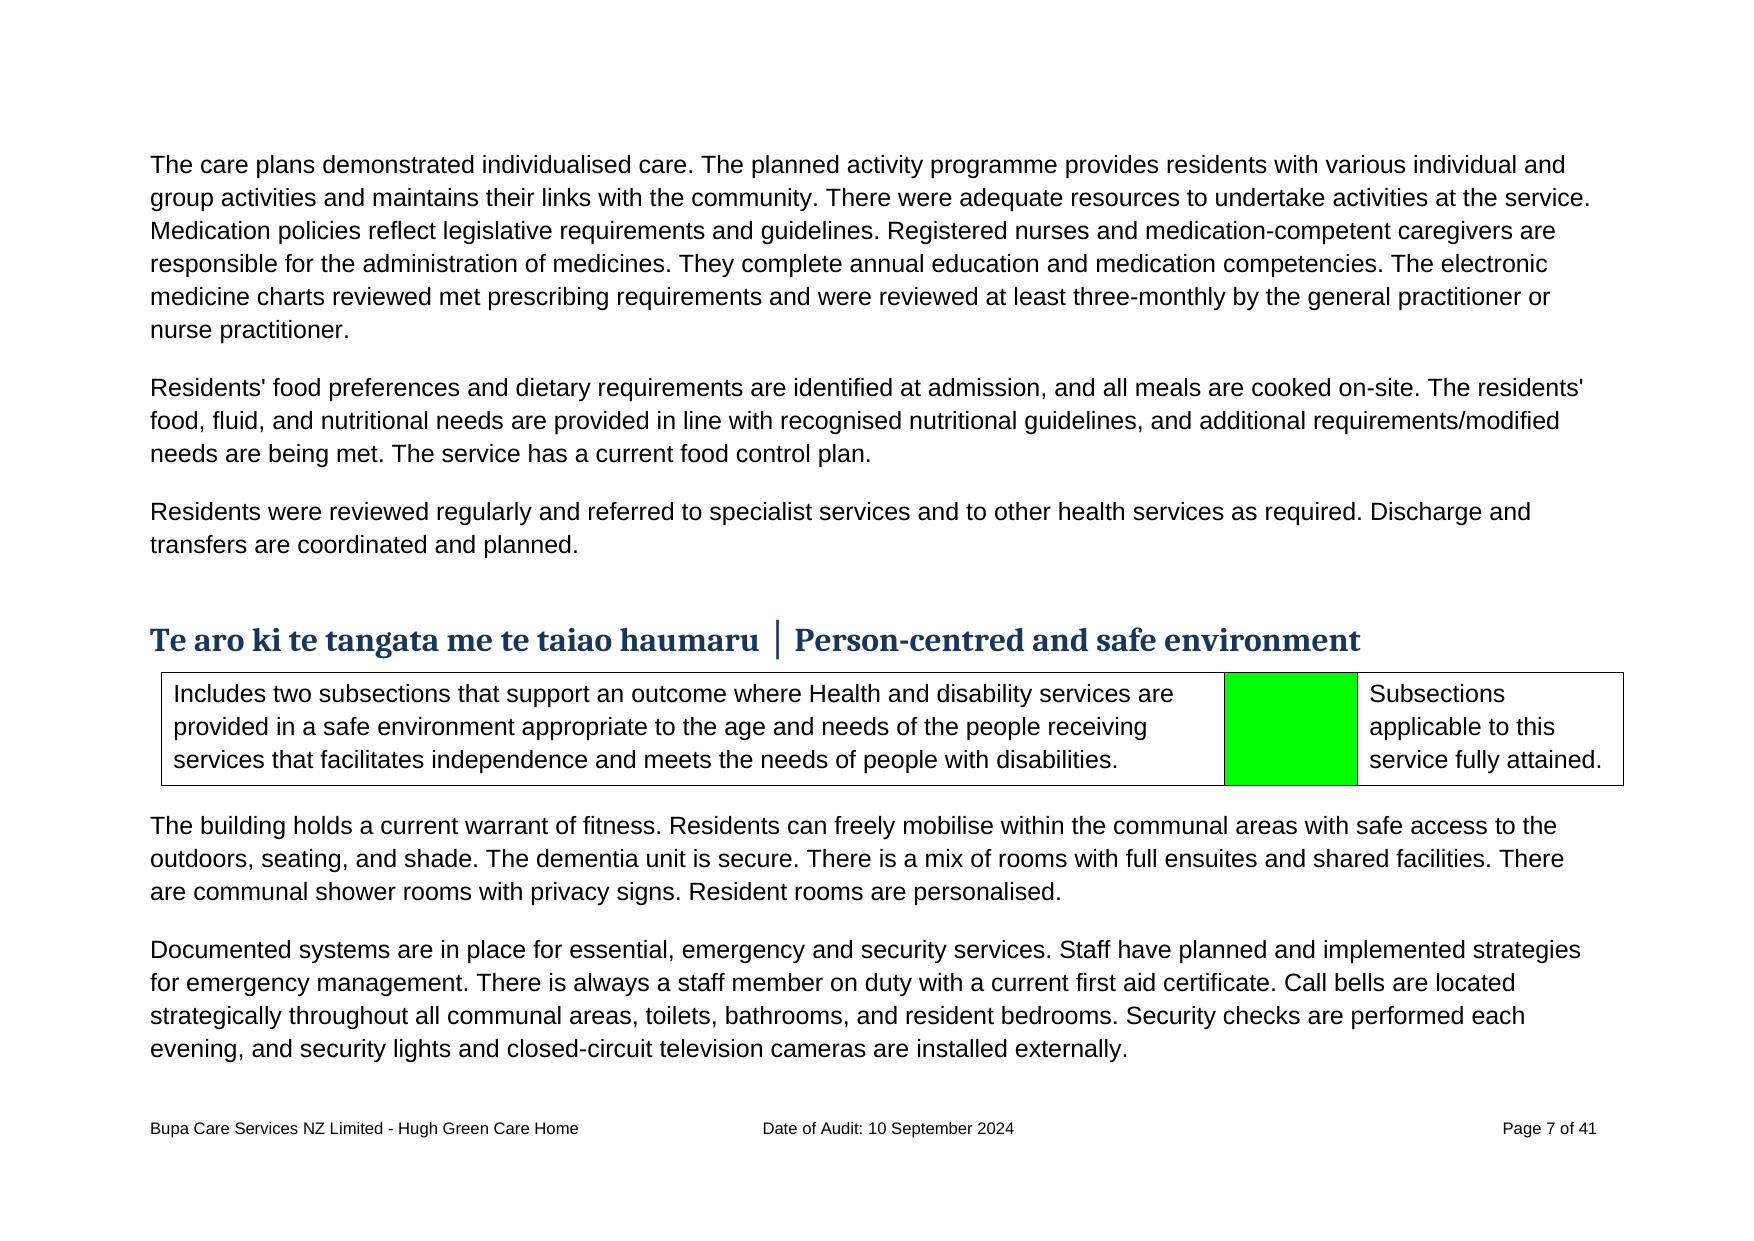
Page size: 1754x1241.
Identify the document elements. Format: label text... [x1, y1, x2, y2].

subtitle Te aro ki te tangata me te taiao haumaru │ Person-centred and safe environment [150, 621, 776, 659]
text Residents were reviewed regularly and referred to specialist services and to other health services as required. Discharge and transfers are coordinated and planned. [150, 497, 1604, 559]
text The building holds a current warrant of fitness. Residents can freely mobilise within the communal areas with safe access to the outdoors, seating, and shade. The dementia unit is secure. There is a mix of rooms with full ensuites and shared facilities. There are communal shower rooms with privacy signs. Resident rooms are personalised. [150, 811, 1604, 906]
table_header [1225, 673, 1357, 785]
text Residents' food preferences and dietary requirements are identified at admission, and all meals are cooked on-site. The residents' food, fluid, and nutritional needs are provided in line with recognised nutritional guidelines, and additional requirements/modified needs are being met. The service has a current food control plan. [150, 373, 1604, 468]
text The care plans demonstrated individualised care. The planned activity programme provides residents with various individual and group activities and maintains their links with the community. There were adequate resources to undertake activities at the service. Medication policies reflect legislative requirements and guidelines. Registered nurses and medication-competent caregivers are responsible for the administration of medicines. They complete annual education and medication competencies. The electronic medicine charts reviewed met prescribing requirements and were reviewed at least three-monthly by the general practitioner or nurse practitioner. [150, 150, 1604, 344]
text Documented systems are in place for essential, emergency and security services. Staff have planned and implemented strategies for emergency management. There is always a staff member on duty with a current first aid certificate. Call bells are located strategically throughout all communal areas, toilets, bathrooms, and resident bedrooms. Security checks are performed each evening, and security lights and closed-circuit television cameras are installed externally. [150, 935, 1604, 1063]
subtitle Te aro ki te tangata me te taiao haumaru │ Person-centred and safe environment [778, 621, 1604, 659]
table_header Subsections applicable to this service fully attained. [1358, 673, 1623, 785]
table_header Includes two subsections that support an outcome where Health and disability services are provided in a safe environment appropriate to the age and needs of the people receiving services that facilitates independence and meets the needs of people with disabilities. [162, 673, 1224, 785]
